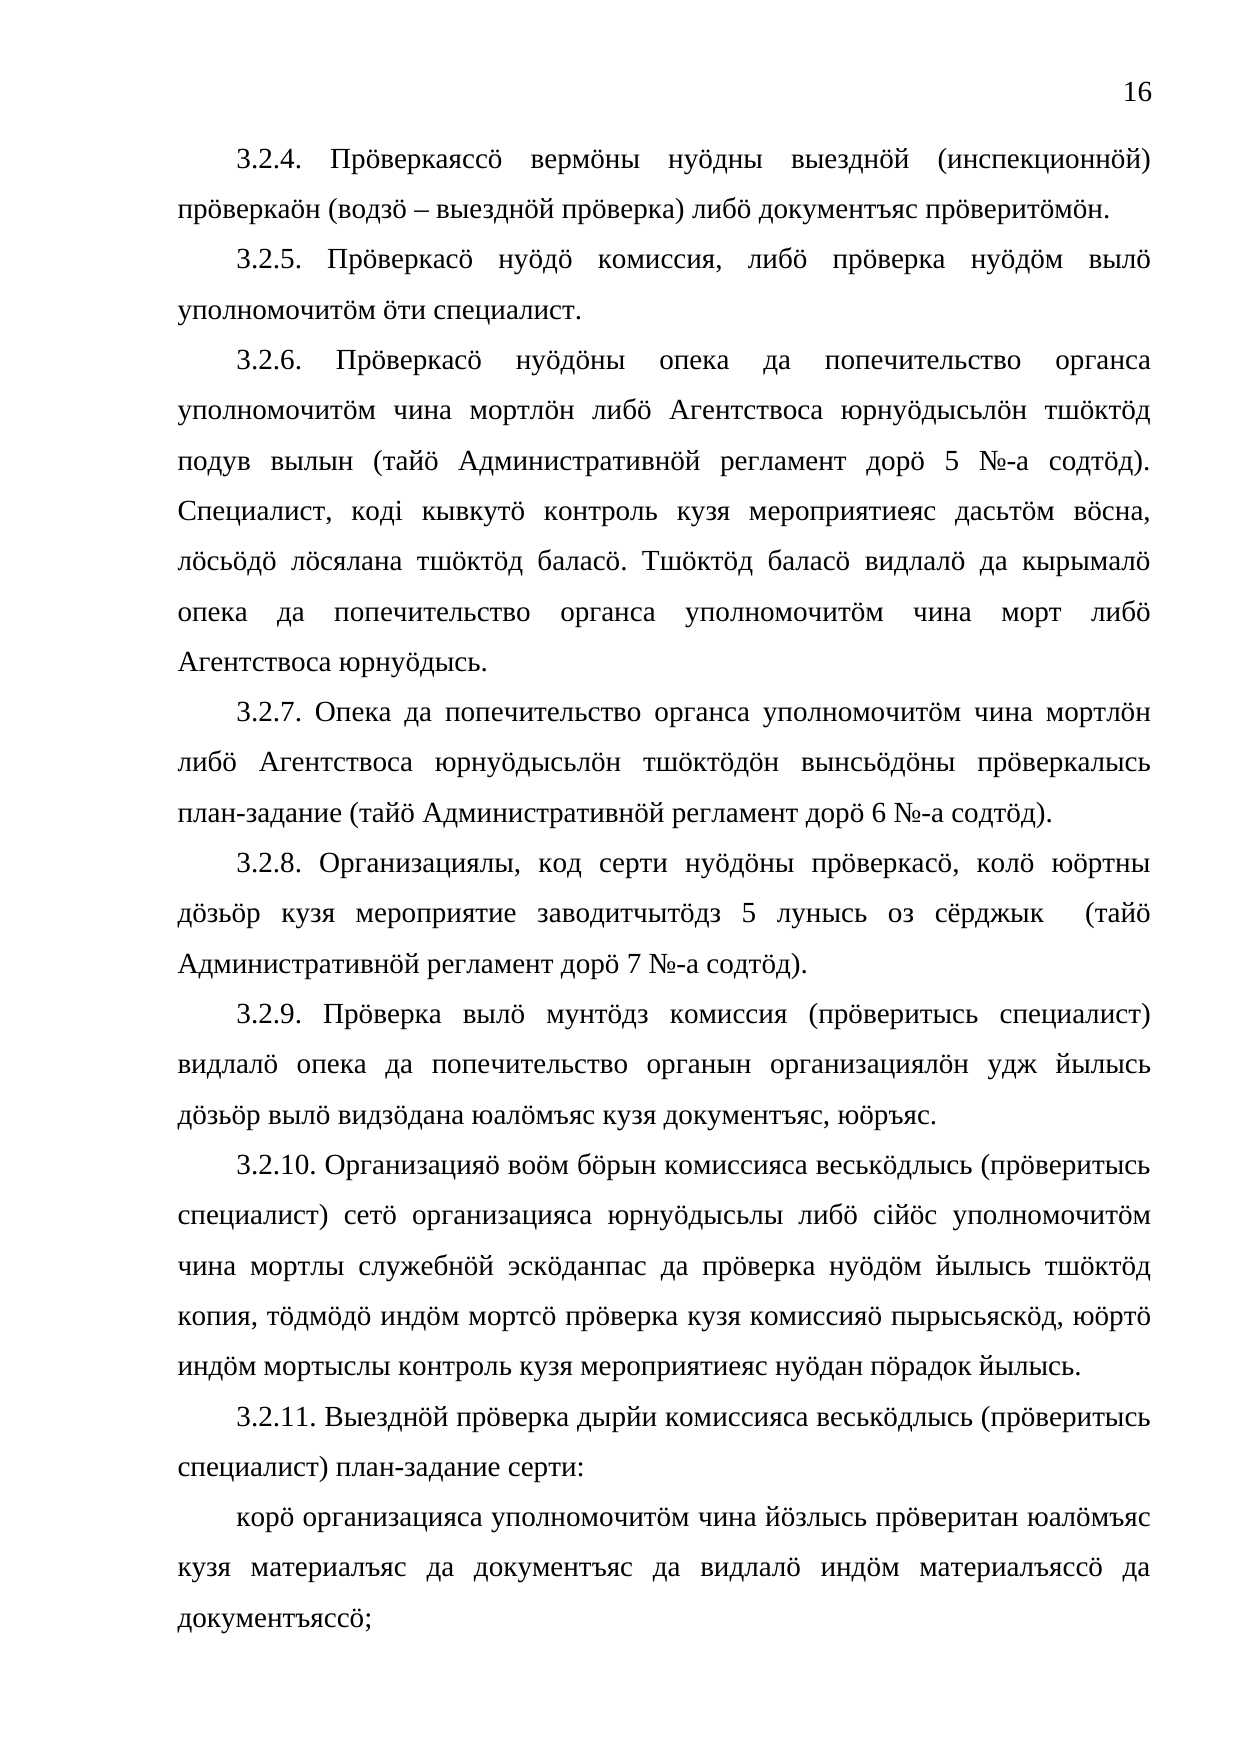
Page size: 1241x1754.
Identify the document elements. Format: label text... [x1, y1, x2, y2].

text 3.2.11. Выезднöй прöверка дырйи комиссияса веськöдлысь (прöверитысь специалист) план-задание серти: [177, 1399, 1152, 1482]
text 3.2.9. Прöверка вылö мунтöдз комиссия (прöверитысь специалист) видлалö опека да попечительство органын организациялöн удж йылысь дöзьöр вылö видзöдана юалöмъяс кузя документъяс, юöръяс. [177, 996, 1152, 1130]
text 3.2.6. Прöверкасö нуöдöны опека да попечительство органса уполномочитöм чина мортлöн либö Агентствоса юрнуöдысьлöн тшöктöд подув вылын (тайö Административнöй регламент дорö 5 №-а содтöд). Специалист, кодi кывкутö контроль кузя мероприятиеяс дасьтöм вöсна, лöсьöдö лöсялана тшöктöд баласö. Тшöктöд баласö видлалö да кырымалö опека да попечительство органса уполномочитöм чина морт либö Агентствоса юрнуöдысь. [177, 342, 1152, 677]
text 3.2.5. Прöверкасö нуöдö комиссия, либö прöверка нуöдöм вылö уполномочитöм öти специалист. [177, 241, 1152, 325]
text корö организацияса уполномочитöм чина йöзлысь прöверитан юалöмъяс кузя материалъяс да документъяс да видлалö индöм материалъяссö да документъяссö; [177, 1499, 1152, 1633]
text 3.2.10. Организацияö воöм бöрын комиссияса веськöдлысь (прöверитысь специалист) сетö организацияса юрнуöдысьлы либö сiйöс уполномочитöм чина мортлы служебнöй эскöданпас да прöверка нуöдöм йылысь тшöктöд копия, тöдмöдö индöм мортсö прöверка кузя комиссияö пырысьяскöд, юöртö индöм мортыслы контроль кузя мероприятиеяс нуöдан пöрадок йылысь. [177, 1147, 1152, 1382]
text 3.2.4. Прöверкаяссö вермöны нуöдны выезднöй (инспекционнöй) прöверкаöн (водзö – выезднöй прöверка) либö документъяс прöверитöмöн. [177, 141, 1152, 225]
text 3.2.8. Организациялы, код серти нуöдöны прöверкасö, колö юöртны дöзьöр кузя мероприятие заводитчытöдз 5 лунысь оз сёрджык (тайö Административнöй регламент дорö 7 №-а содтöд). [177, 845, 1152, 979]
text 3.2.7. Опека да попечительство органса уполномочитöм чина мортлöн либö Агентствоса юрнуöдысьлöн тшöктöдöн вынсьöдöны прöверкалысь план-задание (тайö Административнöй регламент дорö 6 №-а содтöд). [177, 694, 1152, 828]
